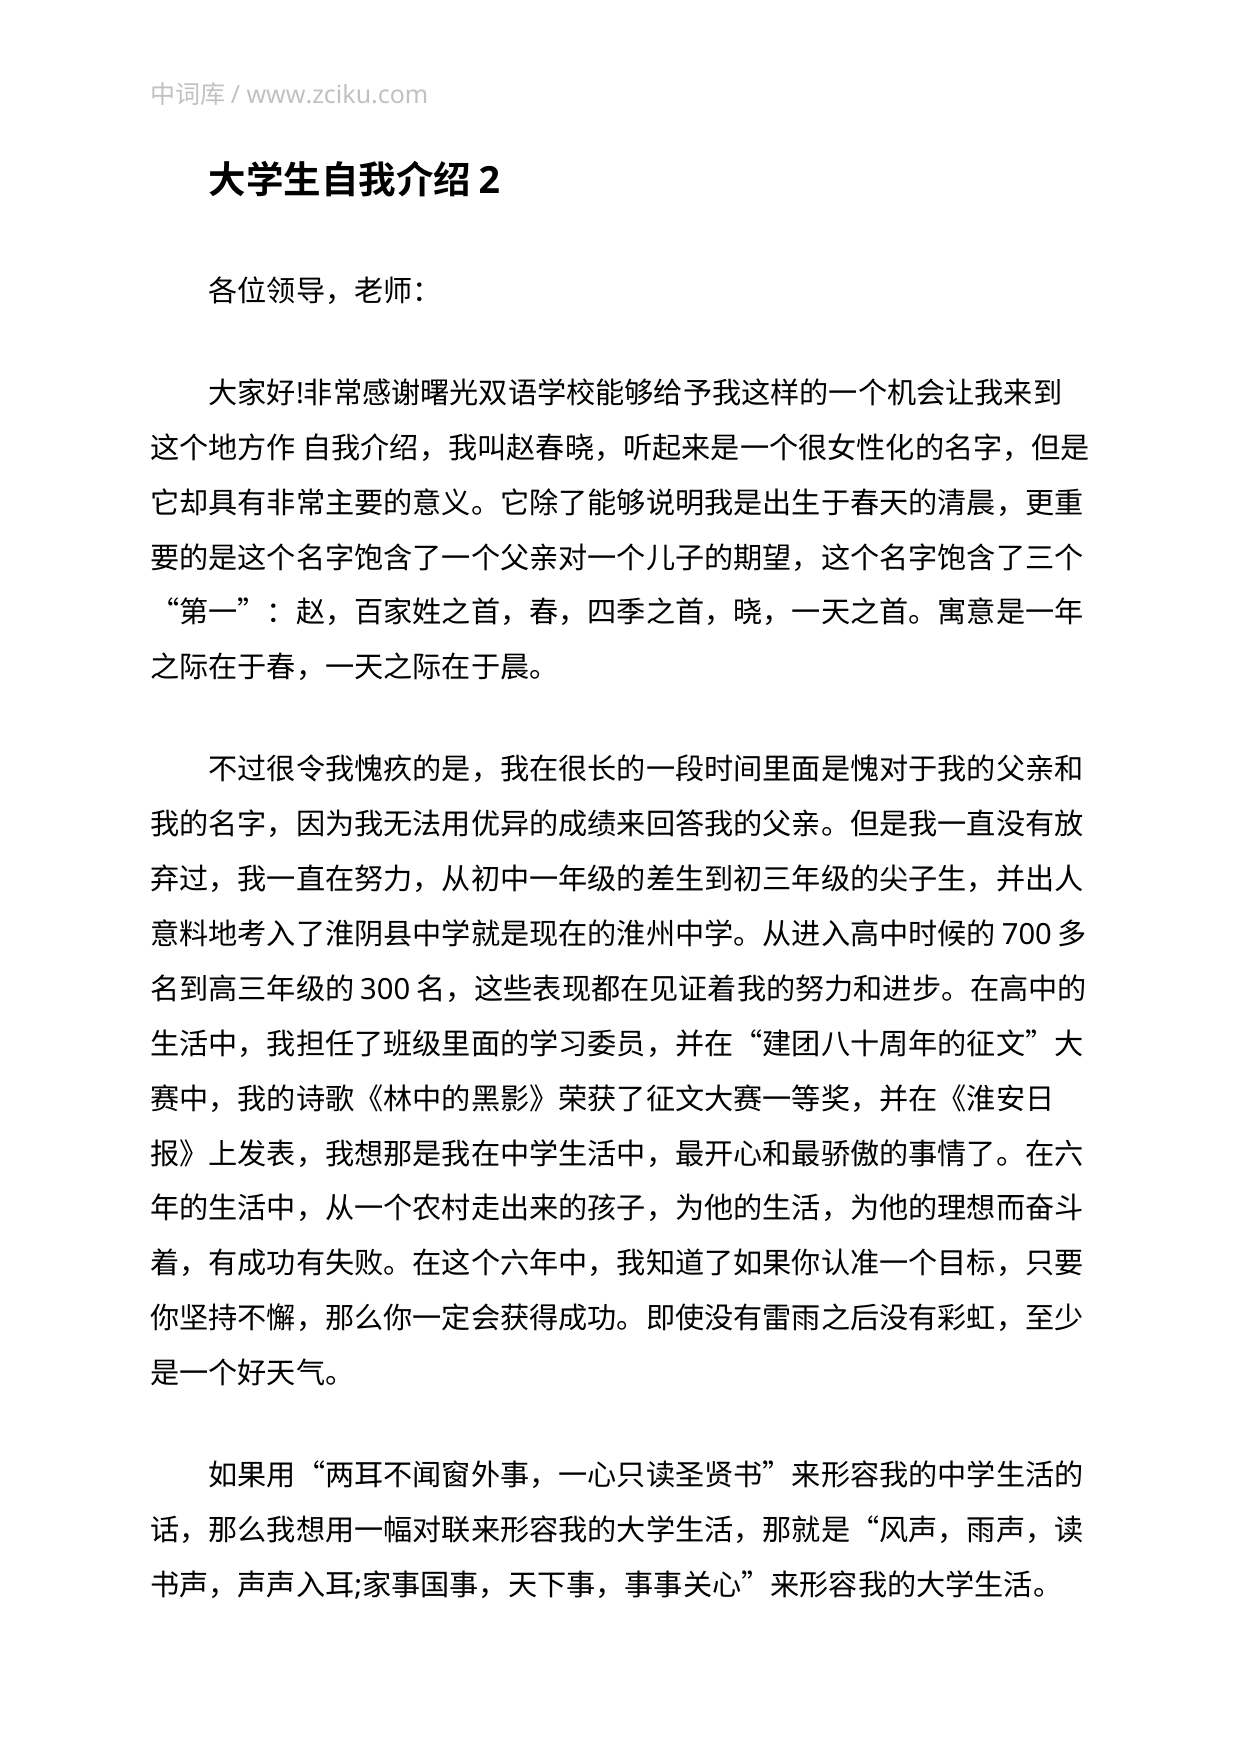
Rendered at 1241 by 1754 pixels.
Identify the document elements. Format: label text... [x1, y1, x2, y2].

text 不过很令我愧疚的是，我在很长的一段时间里面是愧对于我的父亲和我的名字，因为我无法用优异的成绩来回答我的父亲。但是我一直没有放弃过，我一直在努力，从初中一年级的差生到初三年级的尖子生，并出人意料地考入了淮阴县中学就是现在的淮州中学。从进入高中时候的700多名到高三年级的300名，这些表现都在见证着我的努力和进步。在高中的生活中，我担任了班级里面的学习委员，并在“建团八十周年的征文”大赛中，我的诗歌《林中的黑影》荣获了征文大赛一等奖，并在《淮安日报》上发表，我想那是我在中学生活中，最开心和最骄傲的事情了。在六年的生活中，从一个农村走出来的孩子，为他的生活，为他的理想而奋斗着，有成功有失败。在这个六年中，我知道了如果你认准一个目标，只要你坚持不懈，那么你一定会获得成功。即使没有雷雨之后没有彩虹，至少是一个好天气。 [150, 746, 1090, 1392]
text 各位领导，老师： [150, 268, 1090, 310]
text 大学生自我介绍2 [150, 150, 1090, 204]
text 大家好!非常感谢曙光双语学校能够给予我这样的一个机会让我来到这个地方作 自我介绍，我叫赵春晓，听起来是一个很女性化的名字，但是它却具有非常主要的意义。它除了能够说明我是出生于春天的清晨，更重要的是这个名字饱含了一个父亲对一个儿子的期望，这个名字饱含了三个“第一”：赵，百家姓之首，春，四季之首，晓，一天之首。寓意是一年之际在于春，一天之际在于晨。 [150, 369, 1090, 686]
text 如果用“两耳不闻窗外事，一心只读圣贤书”来形容我的中学生活的话，那么我想用一幅对联来形容我的大学生活，那就是“风声，雨声，读书声，声声入耳;家事国事，天下事，事事关心”来形容我的大学生活。 [150, 1452, 1090, 1604]
